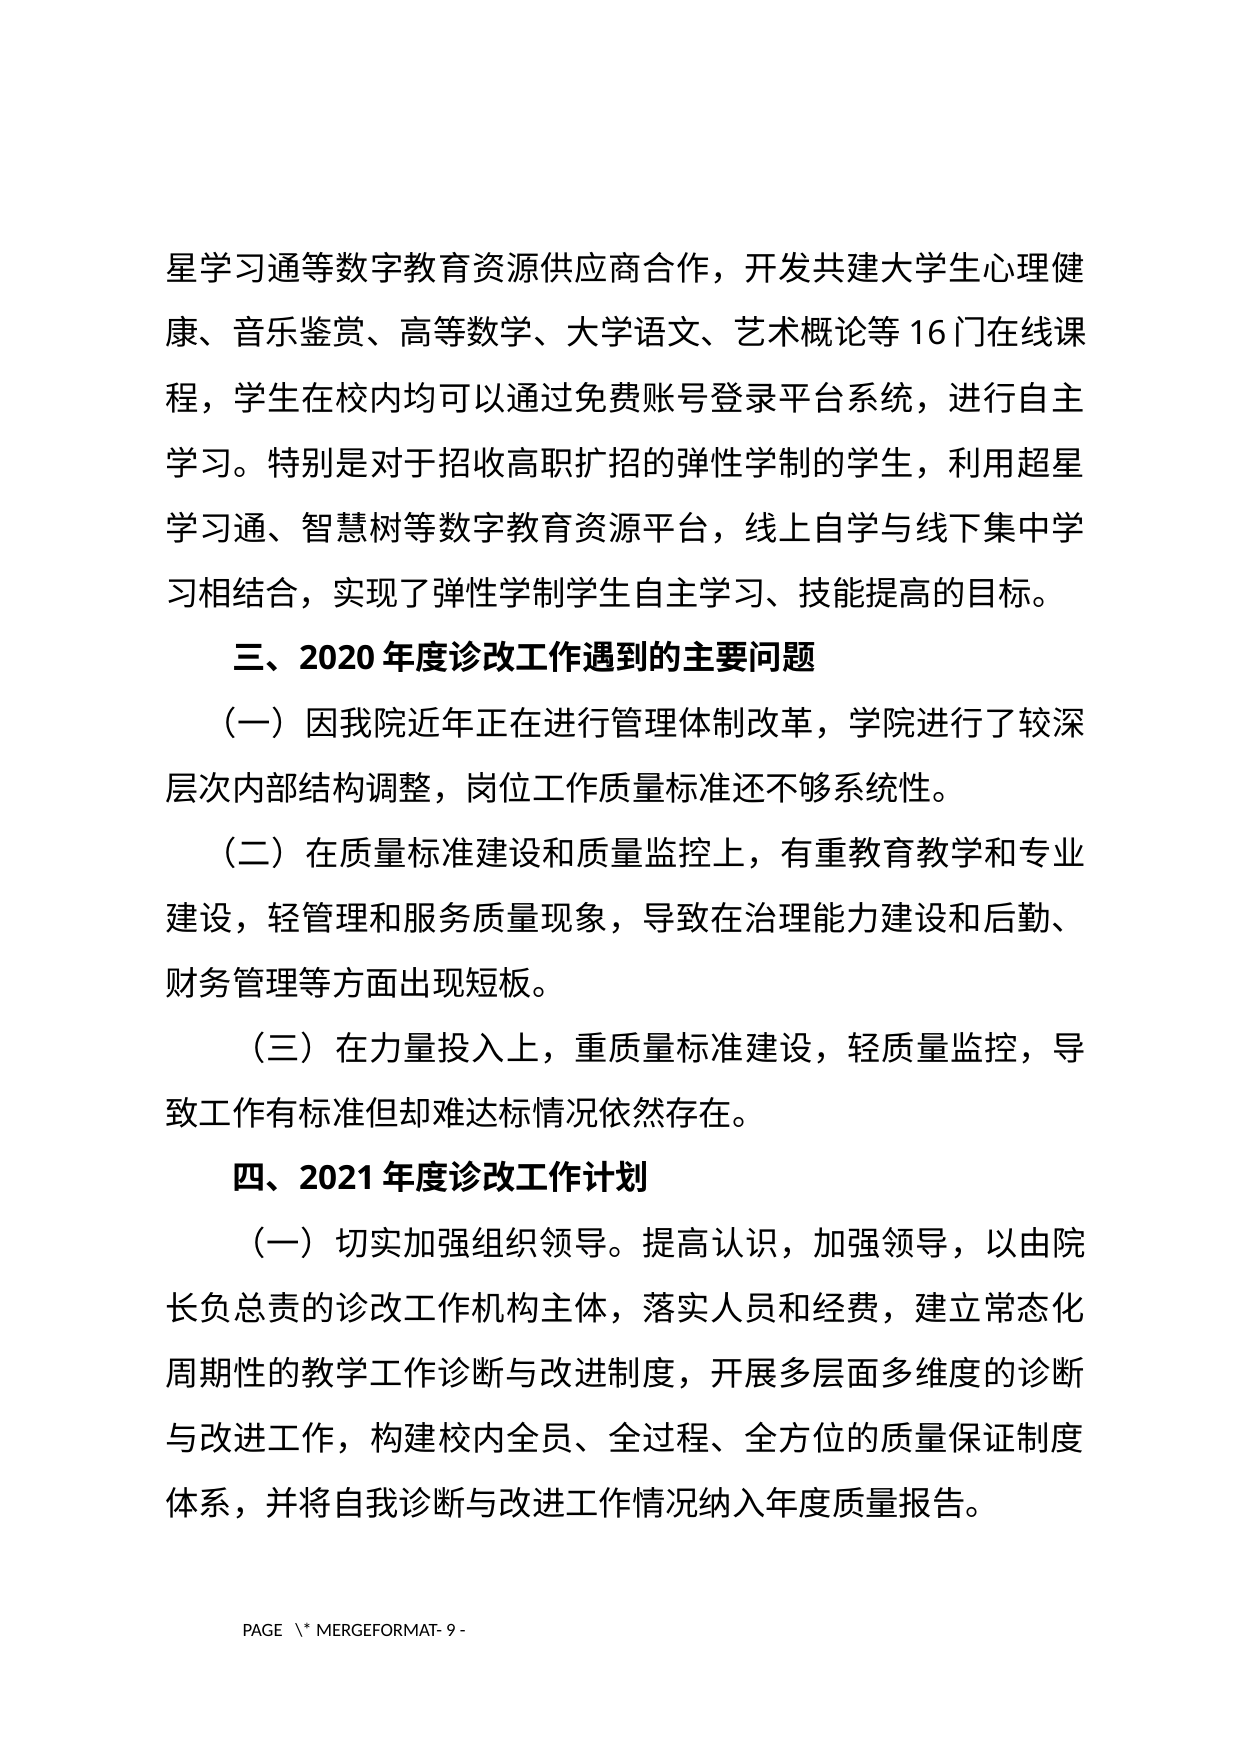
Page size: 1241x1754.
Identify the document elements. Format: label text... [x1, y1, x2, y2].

text （三）在力量投入上，重质量标准建设，轻质量监控，导致工作有标准但却难达标情况依然存在。 [165, 1013, 1087, 1143]
text 四、2021年度诊改工作计划 [165, 1143, 1087, 1208]
text （一）切实加强组织领导。提高认识，加强领导，以由院长负总责的诊改工作机构主体，落实人员和经费，建立常态化周期性的教学工作诊断与改进制度，开展多层面多维度的诊断与改进工作，构建校内全员、全过程、全方位的质量保证制度体系，并将自我诊断与改进工作情况纳入年度质量报告。 [165, 1208, 1087, 1533]
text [165, 233, 1087, 623]
text （二）在质量标准建设和质量监控上，有重教育教学和专业建设，轻管理和服务质量现象，导致在治理能力建设和后勤、财务管理等方面出现短板。 [165, 818, 1087, 1013]
text 三、2020年度诊改工作遇到的主要问题 [165, 623, 1087, 688]
text （一）因我院近年正在进行管理体制改革，学院进行了较深层次内部结构调整，岗位工作质量标准还不够系统性。 [165, 688, 1087, 818]
